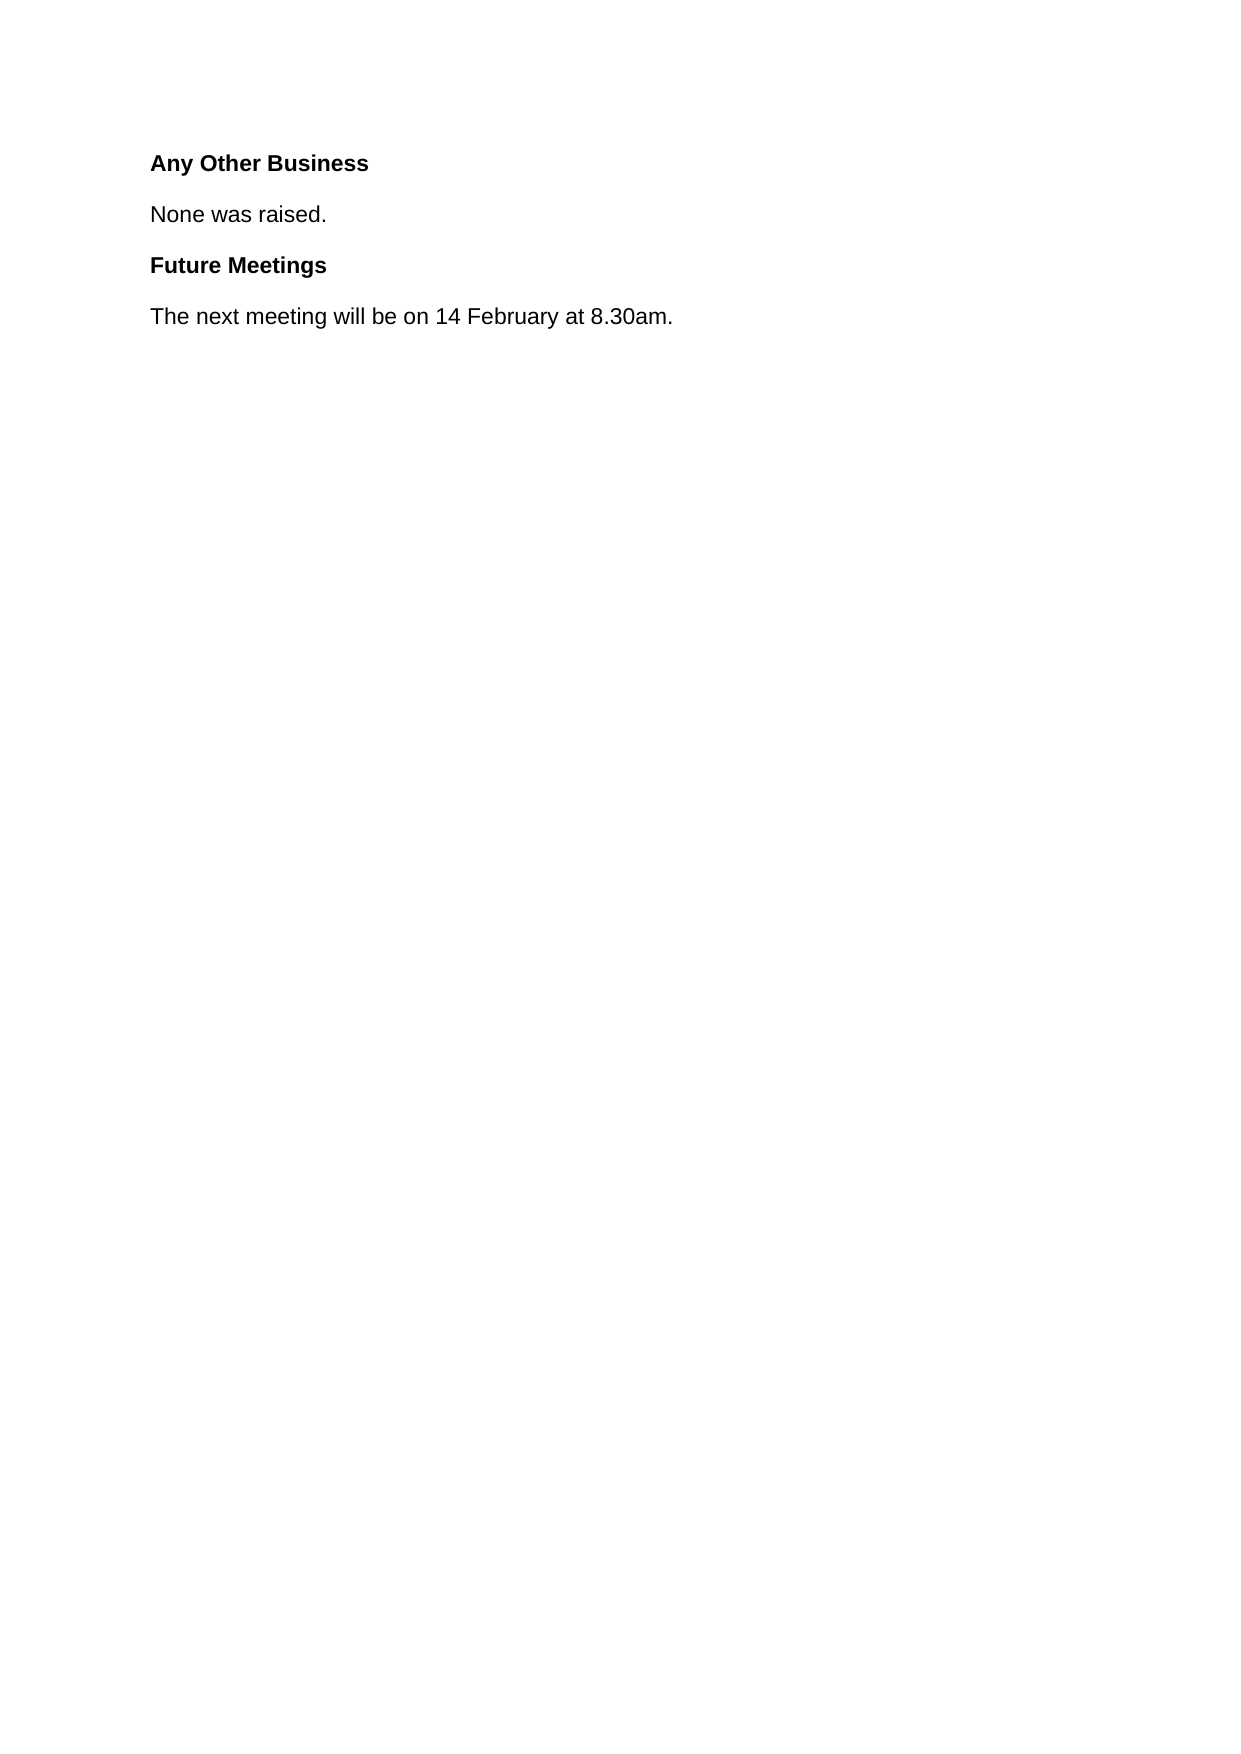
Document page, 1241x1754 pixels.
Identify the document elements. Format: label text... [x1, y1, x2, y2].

text The next meeting will be on 14 February at 8.30am. [150, 303, 1090, 329]
text Future Meetings [150, 252, 1090, 278]
text None was raised. [150, 201, 1090, 227]
text Any Other Business [150, 150, 1090, 176]
